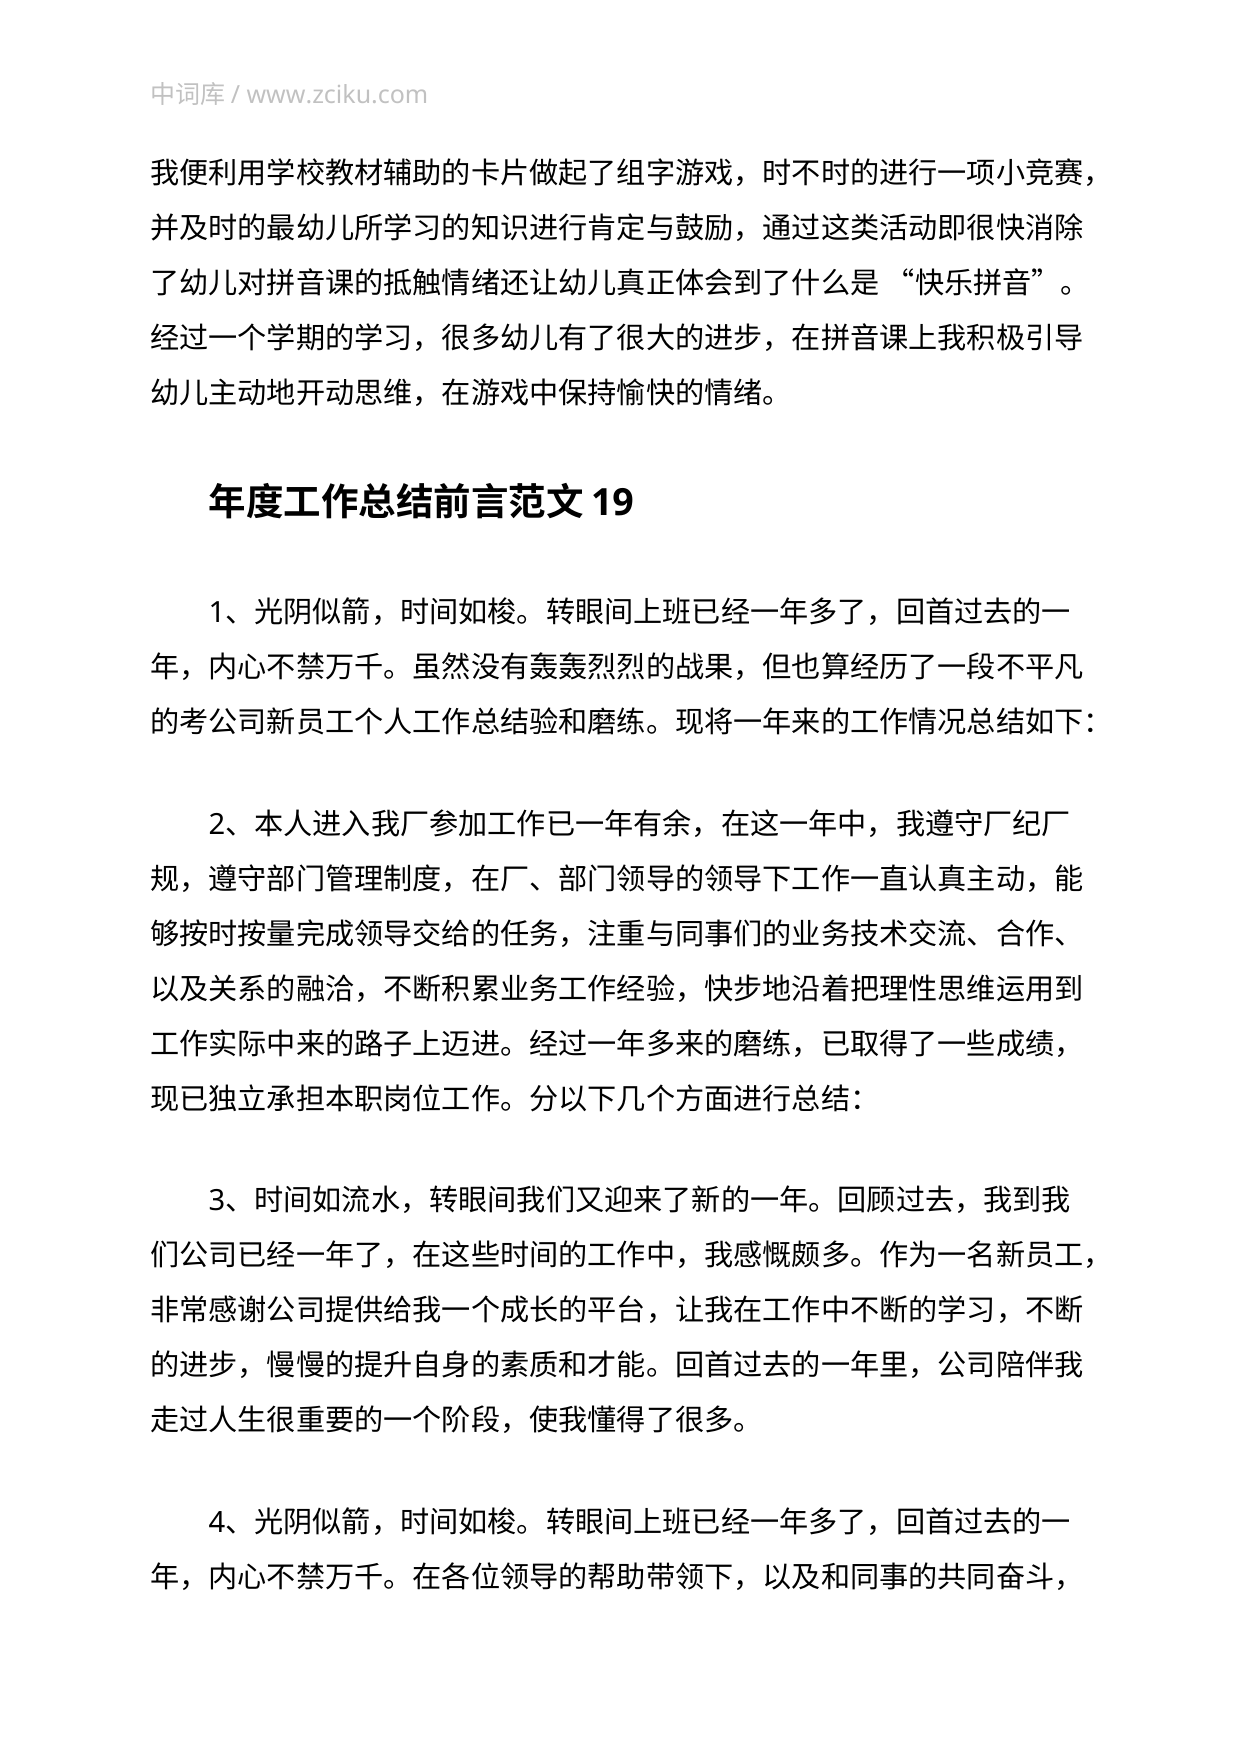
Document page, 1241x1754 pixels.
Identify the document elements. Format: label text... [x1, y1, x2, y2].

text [150, 150, 1090, 412]
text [150, 1498, 1090, 1596]
text 1、光阴似箭，时间如梭。转眼间上班已经一年多了，回首过去的一年，内心不禁万千。虽然没有轰轰烈烈的战果，但也算经历了一段不平凡的考公司新员工个人工作总结验和磨练。现将一年来的工作情况总结如下： [150, 589, 1090, 741]
text 年度工作总结前言范文19 [150, 471, 1090, 526]
text 3、时间如流水，转眼间我们又迎来了新的一年。回顾过去，我到我们公司已经一年了，在这些时间的工作中，我感慨颇多。作为一名新员工，非常感谢公司提供给我一个成长的平台，让我在工作中不断的学习，不断的进步，慢慢的提升自身的素质和才能。回首过去的一年里，公司陪伴我走过人生很重要的一个阶段，使我懂得了很多。 [150, 1177, 1090, 1439]
text 2、本人进入我厂参加工作已一年有余，在这一年中，我遵守厂纪厂规，遵守部门管理制度，在厂、部门领导的领导下工作一直认真主动，能够按时按量完成领导交给的任务，注重与同事们的业务技术交流、合作、以及关系的融洽，不断积累业务工作经验，快步地沿着把理性思维运用到工作实际中来的路子上迈进。经过一年多来的磨练，已取得了一些成绩，现已独立承担本职岗位工作。分以下几个方面进行总结： [150, 801, 1090, 1117]
